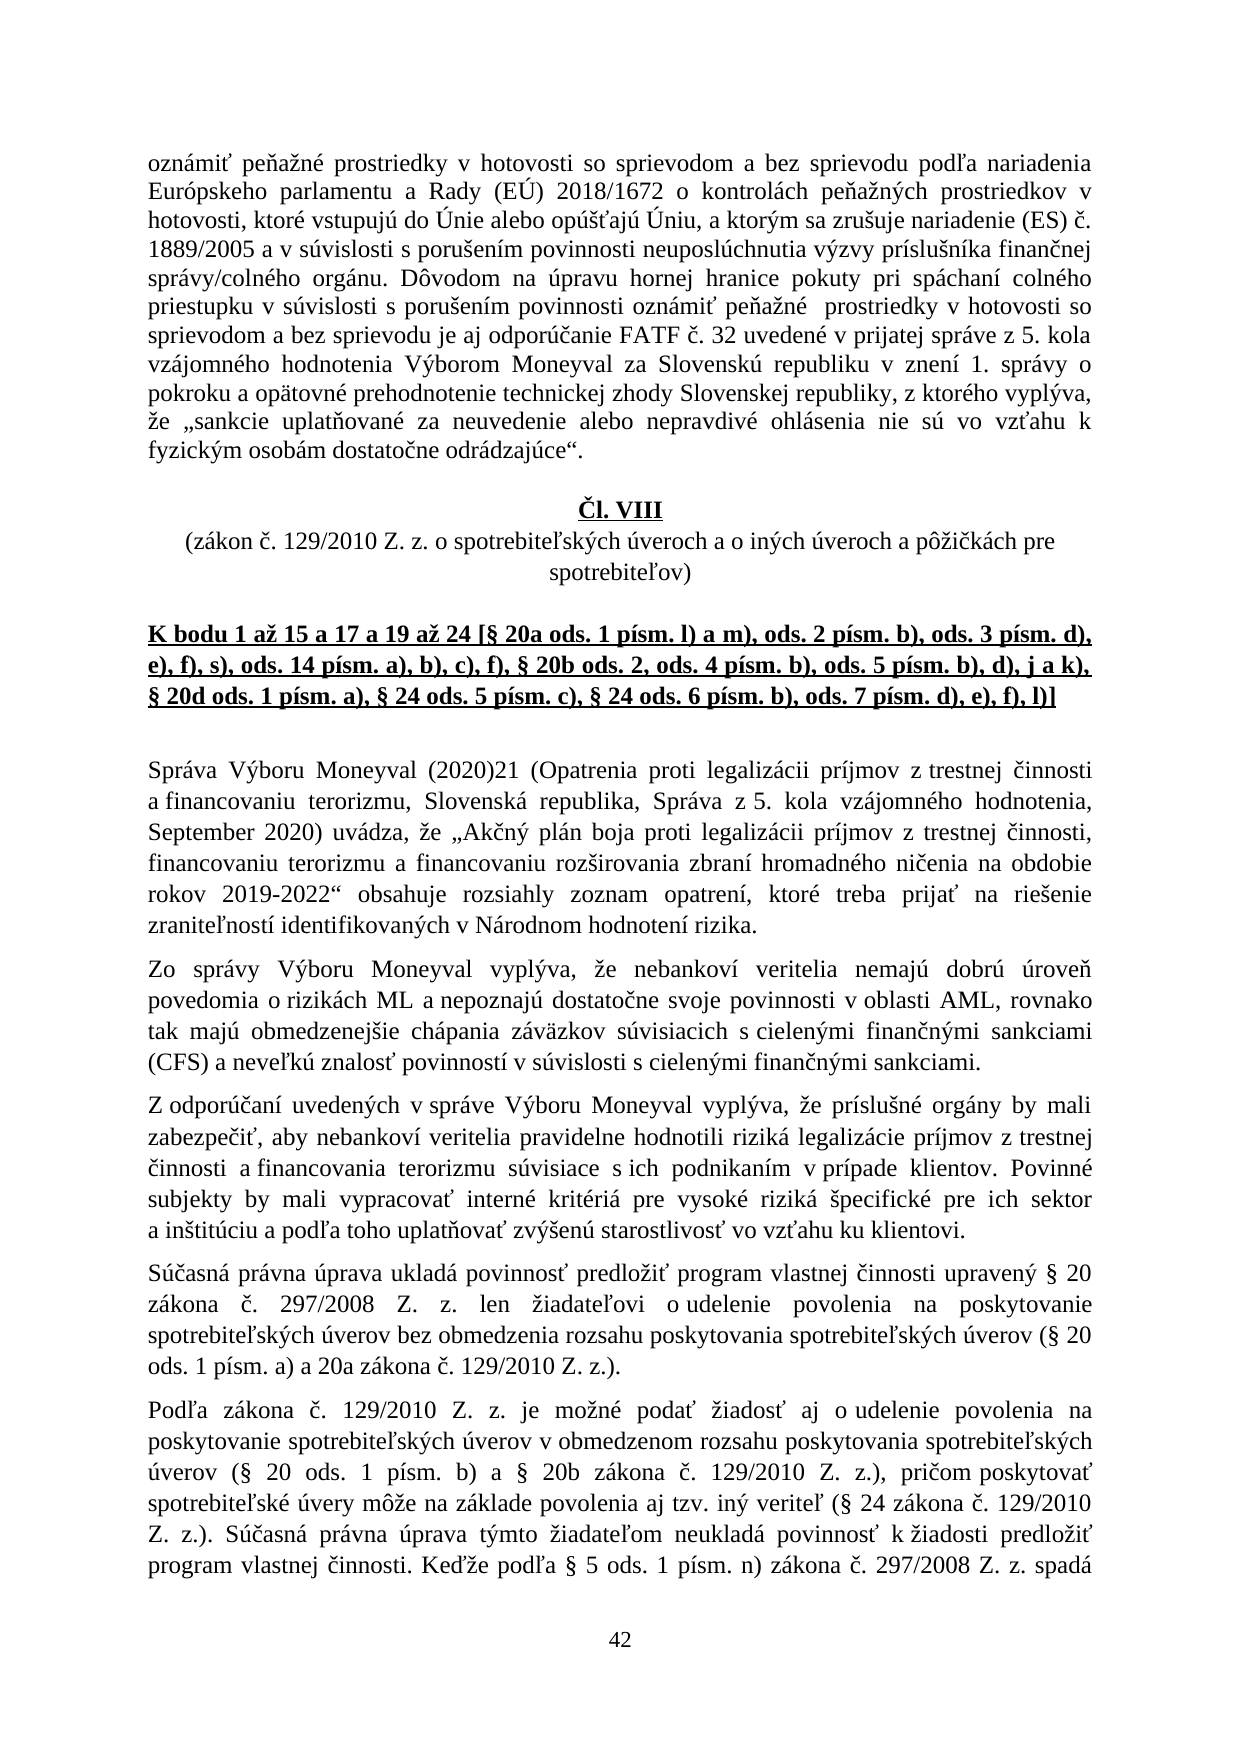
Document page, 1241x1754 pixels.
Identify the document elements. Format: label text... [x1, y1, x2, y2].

text Zo správy Výboru Moneyval vyplýva, že nebankoví veritelia nemajú dobrú úroveň povedomia o rizikách ML a nepoznajú dostatočne svoje povinnosti v oblasti AML, rovnako tak majú obmedzenejšie chápania záväzkov súvisiacich s cielenými finančnými sankciami (CFS) a neveľkú znalosť povinností v súvislosti s cielenými finančnými sankciami. [148, 954, 1093, 1076]
text Z odporúčaní uvedených v správe Výboru Moneyval vyplýva, že príslušné orgány by mali zabezpečiť, aby nebankoví veritelia pravidelne hodnotili riziká legalizácie príjmov z trestnej činnosti a financovania terorizmu súvisiace s ich podnikaním v prípade klientov. Povinné subjekty by mali vypracovať interné kritériá pre vysoké riziká špecifické pre ich sektor a inštitúciu a podľa toho uplatňovať zvýšenú starostlivosť vo vzťahu ku klientovi. [148, 1091, 1093, 1243]
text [148, 148, 1093, 464]
text (zákon č. 129/2010 Z. z. o spotrebiteľských úveroch a o iných úveroch a pôžičkách pre spotrebiteľov) [148, 526, 1093, 586]
text Čl. VIII [148, 495, 1093, 524]
text K bodu 1 až 15 a 17 a 19 až 24 [§ 20a ods. 1 písm. l) a m), ods. 2 písm. b), ods. 3 písm. d), e), f), s), ods. 14 písm. a), b), c), f), § 20b ods. 2, ods. 4 písm. b), ods. 5 písm. b), d), j a k), § 20d ods. 1 písm. a), § 24 ods. 5 písm. c), § 24 ods. 6 písm. b), ods. 7 písm. d), e), f), l)] [148, 619, 1093, 710]
text Správa Výboru Moneyval (2020)21 (Opatrenia proti legalizácii príjmov z trestnej činnosti a financovaniu terorizmu, Slovenská republika, Správa z 5. kola vzájomného hodnotenia, September 2020) uvádza, že „Akčný plán boja proti legalizácii príjmov z trestnej činnosti, financovaniu terorizmu a financovaniu rozširovania zbraní hromadného ničenia na obdobie rokov 2019-2022“ obsahuje rozsiahly zoznam opatrení, ktoré treba prijať na riešenie zraniteľností identifikovaných v Národnom hodnotení rizika. [148, 755, 1093, 939]
text Súčasná právna úprava ukladá povinnosť predložiť program vlastnej činnosti upravený § 20 zákona č. 297/2008 Z. z. len žiadateľovi o udelenie povolenia na poskytovanie spotrebiteľských úverov bez obmedzenia rozsahu poskytovania spotrebiteľských úverov (§ 20 ods. 1 písm. a) a 20a zákona č. 129/2010 Z. z.). [148, 1258, 1093, 1380]
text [148, 1395, 1093, 1579]
